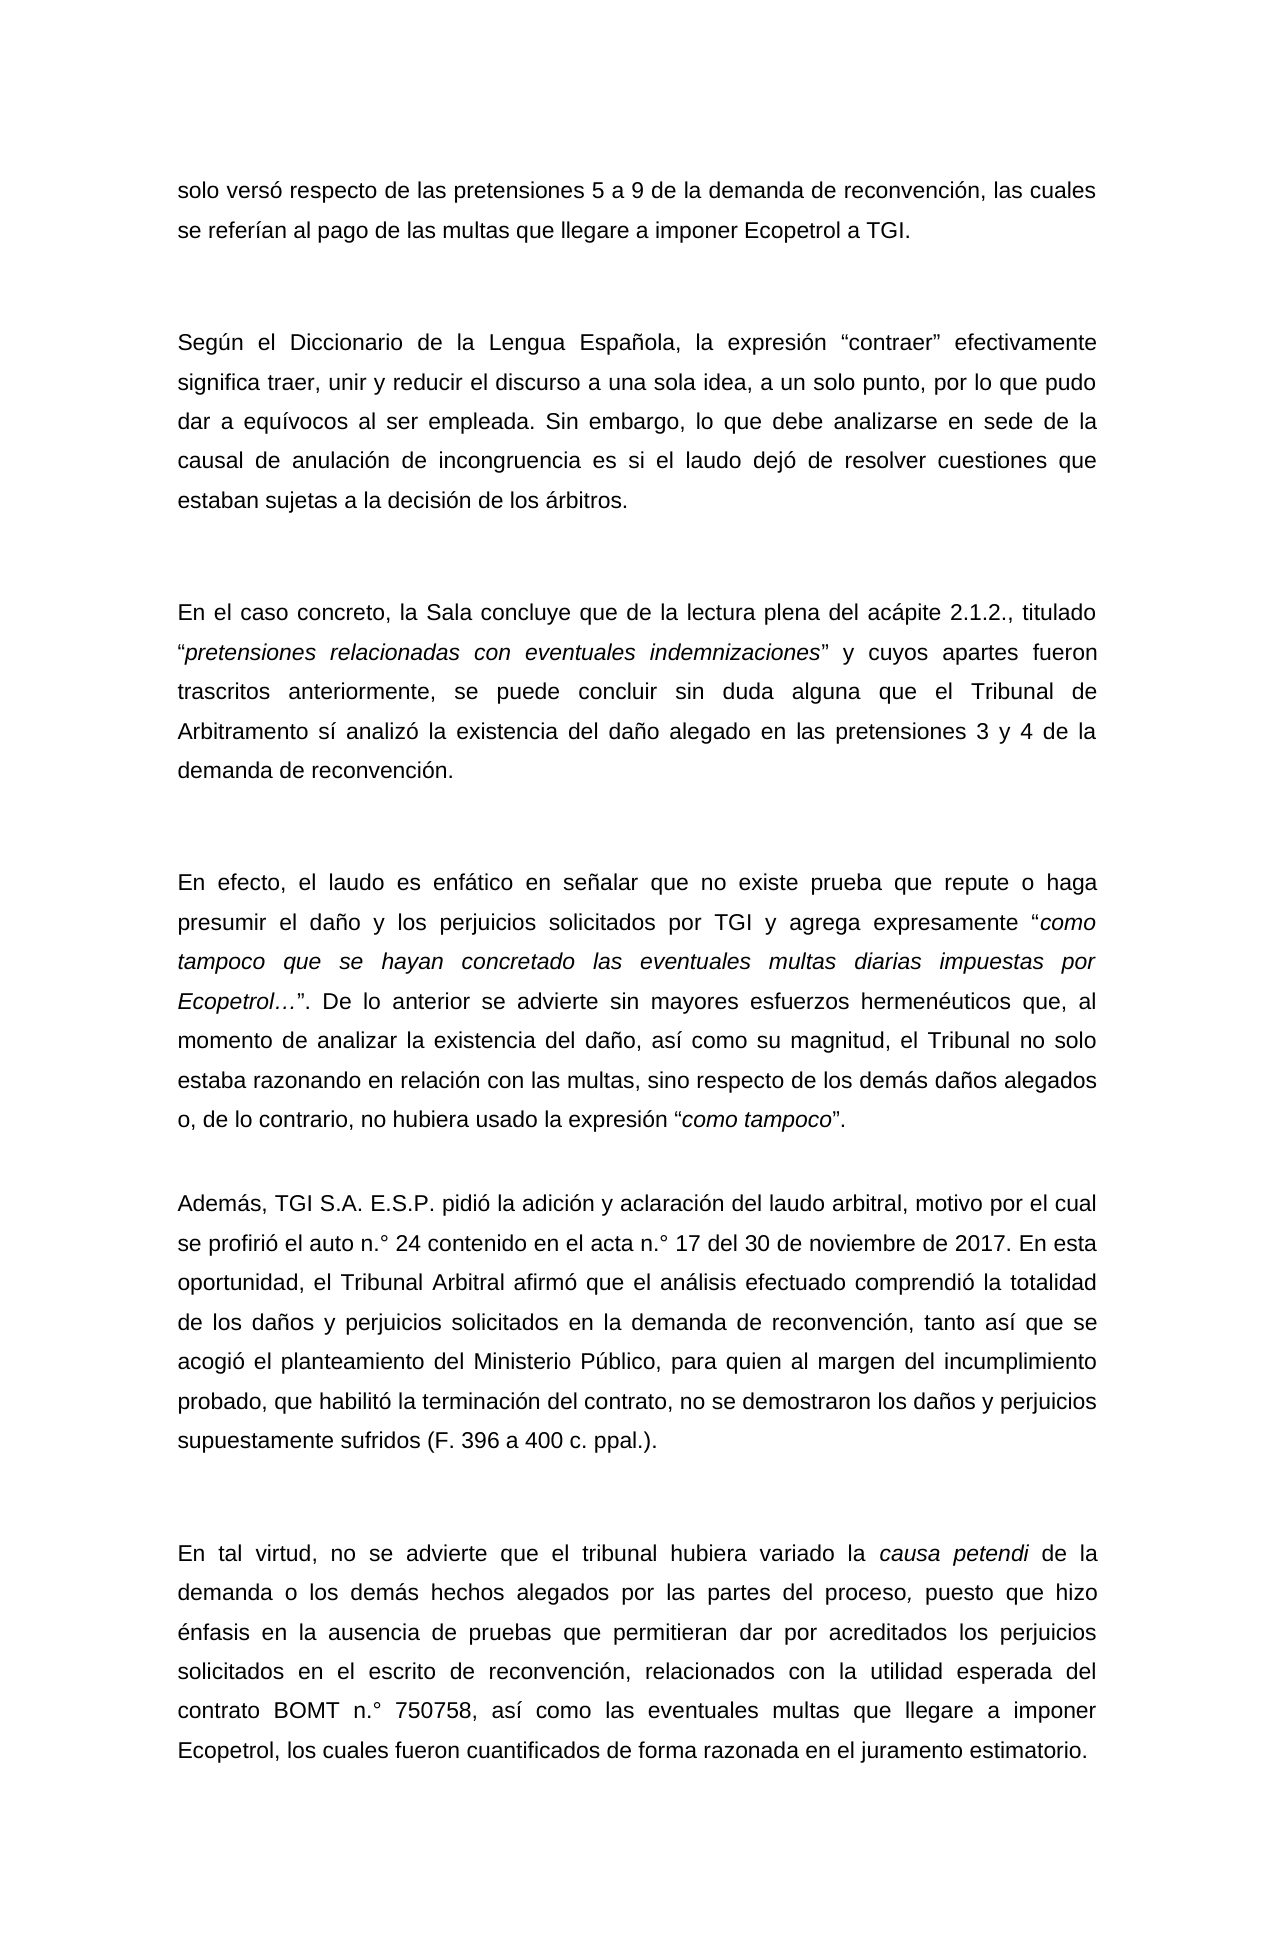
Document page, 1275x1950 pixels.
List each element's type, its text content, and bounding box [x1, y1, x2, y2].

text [177, 177, 1098, 243]
text En efecto, el laudo es enfático en señalar que no existe prueba que repute o haga presumir el daño y los perjuicios solicitados por TGI y agrega expresamente “como tampoco que se hayan concretado las eventuales multas diarias impuestas por Ecopetrol…”. De lo anterior se advierte sin mayores esfuerzos hermenéuticos que, al momento de analizar la existencia del daño, así como su magnitud, el Tribunal no solo estaba razonando en relación con las multas, sino respecto de los demás daños alegados o, de lo contrario, no hubiera usado la expresión “como tampoco”. [177, 869, 1098, 1133]
text En tal virtud, no se advierte que el tribunal hubiera variado la causa petendi de la demanda o los demás hechos alegados por las partes del proceso, puesto que hizo énfasis en la ausencia de pruebas que permitieran dar por acreditados los perjuicios solicitados en el escrito de reconvención, relacionados con la utilidad esperada del contrato BOMT n.° 750758, así como las eventuales multas que llegare a imponer Ecopetrol, los cuales fueron cuantificados de forma razonada en el juramento estimatorio. [177, 1539, 1098, 1763]
text Según el Diccionario de la Lengua Española, la expresión “contraer” efectivamente significa traer, unir y reducir el discurso a una sola idea, a un solo punto, por lo que pudo dar a equívocos al ser empleada. Sin embargo, lo que debe analizarse en sede de la causal de anulación de incongruencia es si el laudo dejó de resolver cuestiones que estaban sujetas a la decisión de los árbitros. [177, 329, 1098, 513]
text Además, TGI S.A. E.S.P. pidió la adición y aclaración del laudo arbitral, motivo por el cual se profirió el auto n.° 24 contenido en el acta n.° 17 del 30 de noviembre de 2017. En esta oportunidad, el Tribunal Arbitral afirmó que el análisis efectuado comprendió la totalidad de los daños y perjuicios solicitados en la demanda de reconvención, tanto así que se acogió el planteamiento del Ministerio Público, para quien al margen del incumplimiento probado, que habilitó la terminación del contrato, no se demostraron los daños y perjuicios supuestamente sufridos (F. 396 a 400 c. ppal.). [177, 1190, 1098, 1454]
text En el caso concreto, la Sala concluye que de la lectura plena del acápite 2.1.2., titulado “pretensiones relacionadas con eventuales indemnizaciones” y cuyos apartes fueron trascritos anteriormente, se puede concluir sin duda alguna que el Tribunal de Arbitramento sí analizó la existencia del daño alegado en las pretensiones 3 y 4 de la demanda de reconvención. [177, 599, 1098, 783]
